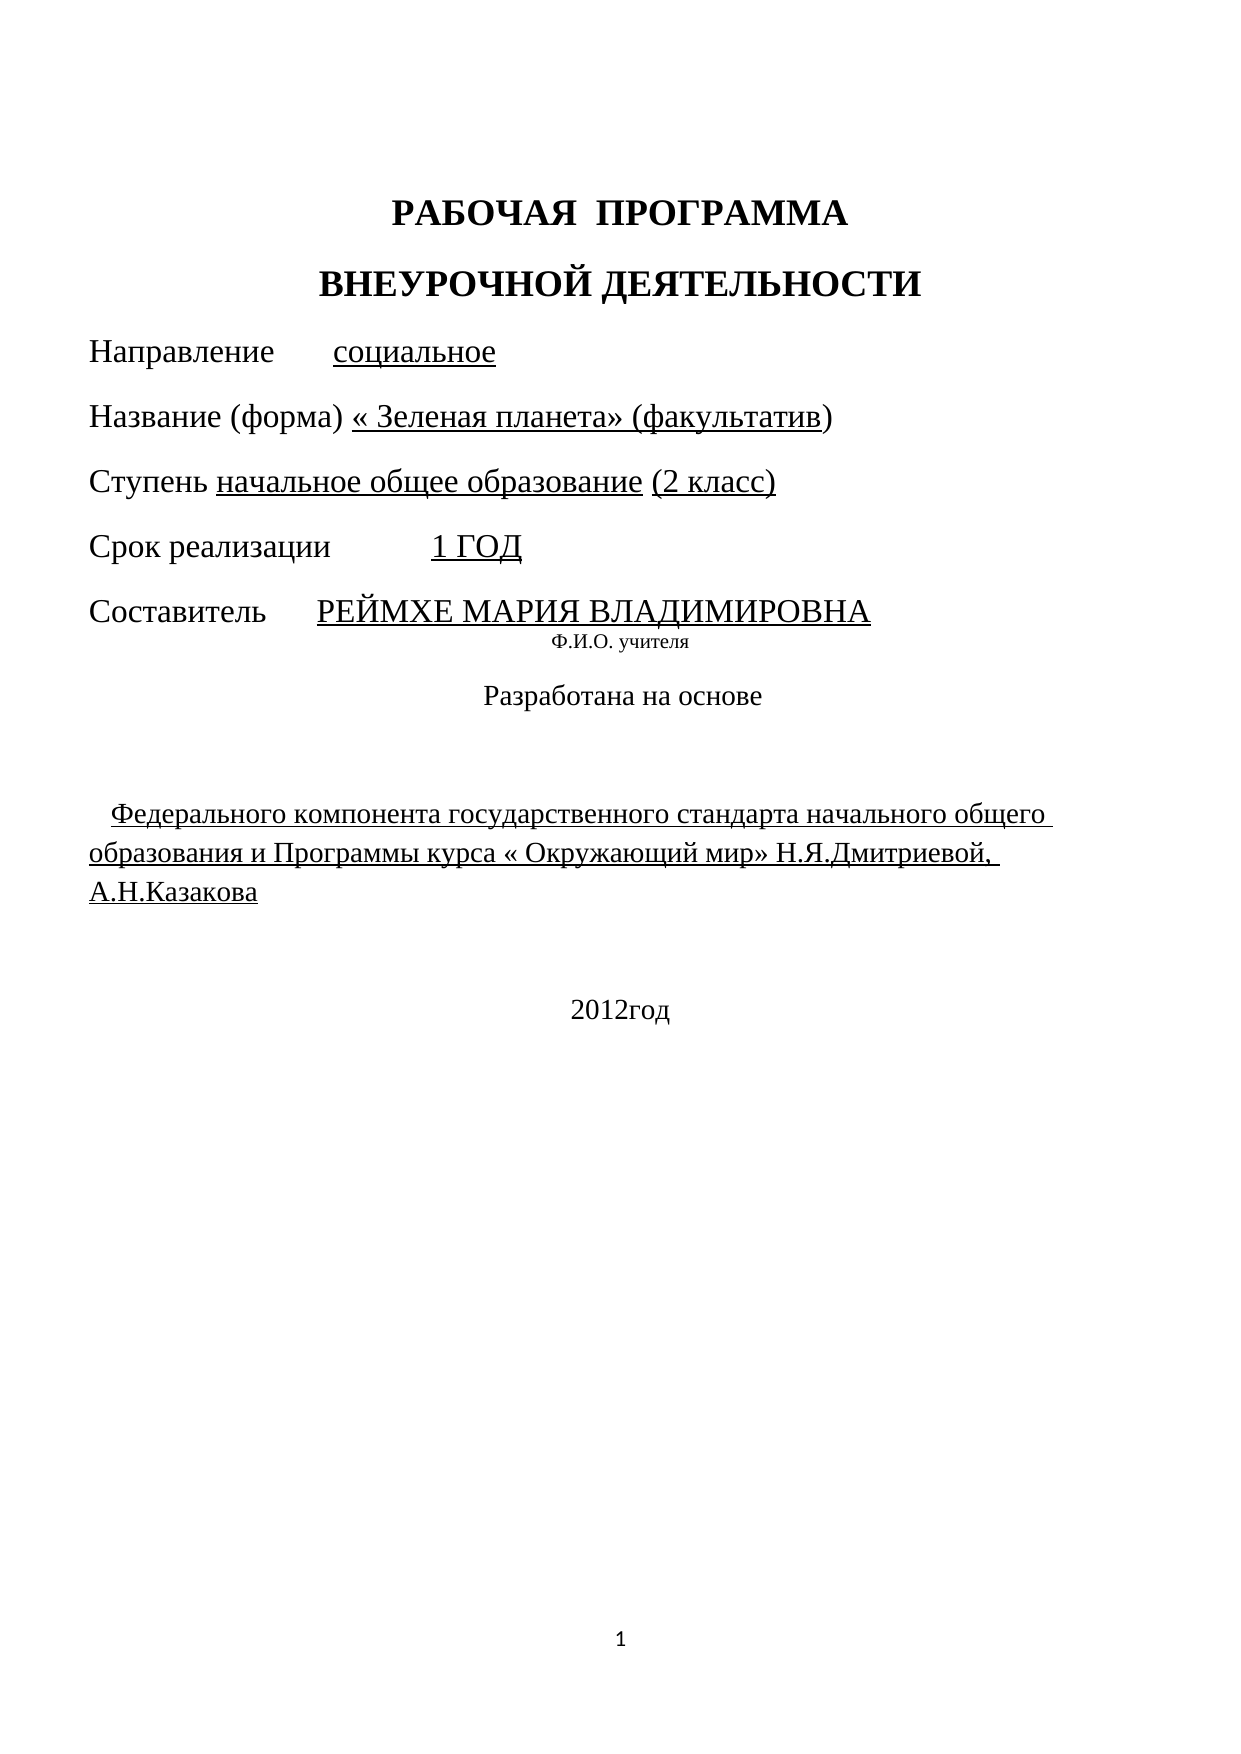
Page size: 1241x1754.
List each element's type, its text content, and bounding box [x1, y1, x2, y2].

text Срок реализации 1 ГОД [89, 526, 1152, 564]
text 2012год [89, 992, 1152, 1026]
text Составитель РЕЙМХЕ МАРИЯ ВЛАДИМИРОВНА [89, 591, 1152, 629]
text Направление социальное [89, 332, 1152, 370]
text Разработана на основе [89, 678, 1152, 711]
text Название (форма) « Зеленая планета» (факультатив) [89, 396, 1152, 435]
text Ступень начальное общее образование (2 класс) [89, 461, 1152, 500]
text Ф.И.О. учителя [89, 629, 1152, 653]
text ВНЕУРОЧНОЙ ДЕЯТЕЛЬНОСТИ [89, 261, 1152, 304]
text РАБОЧАЯ ПРОГРАММА [89, 191, 1152, 234]
text Федерального компонента государственного стандарта начального общего образования и Программы курса « Окружающий мир» Н.Я.Дмитриевой, А.Н.Казакова [89, 797, 1152, 907]
